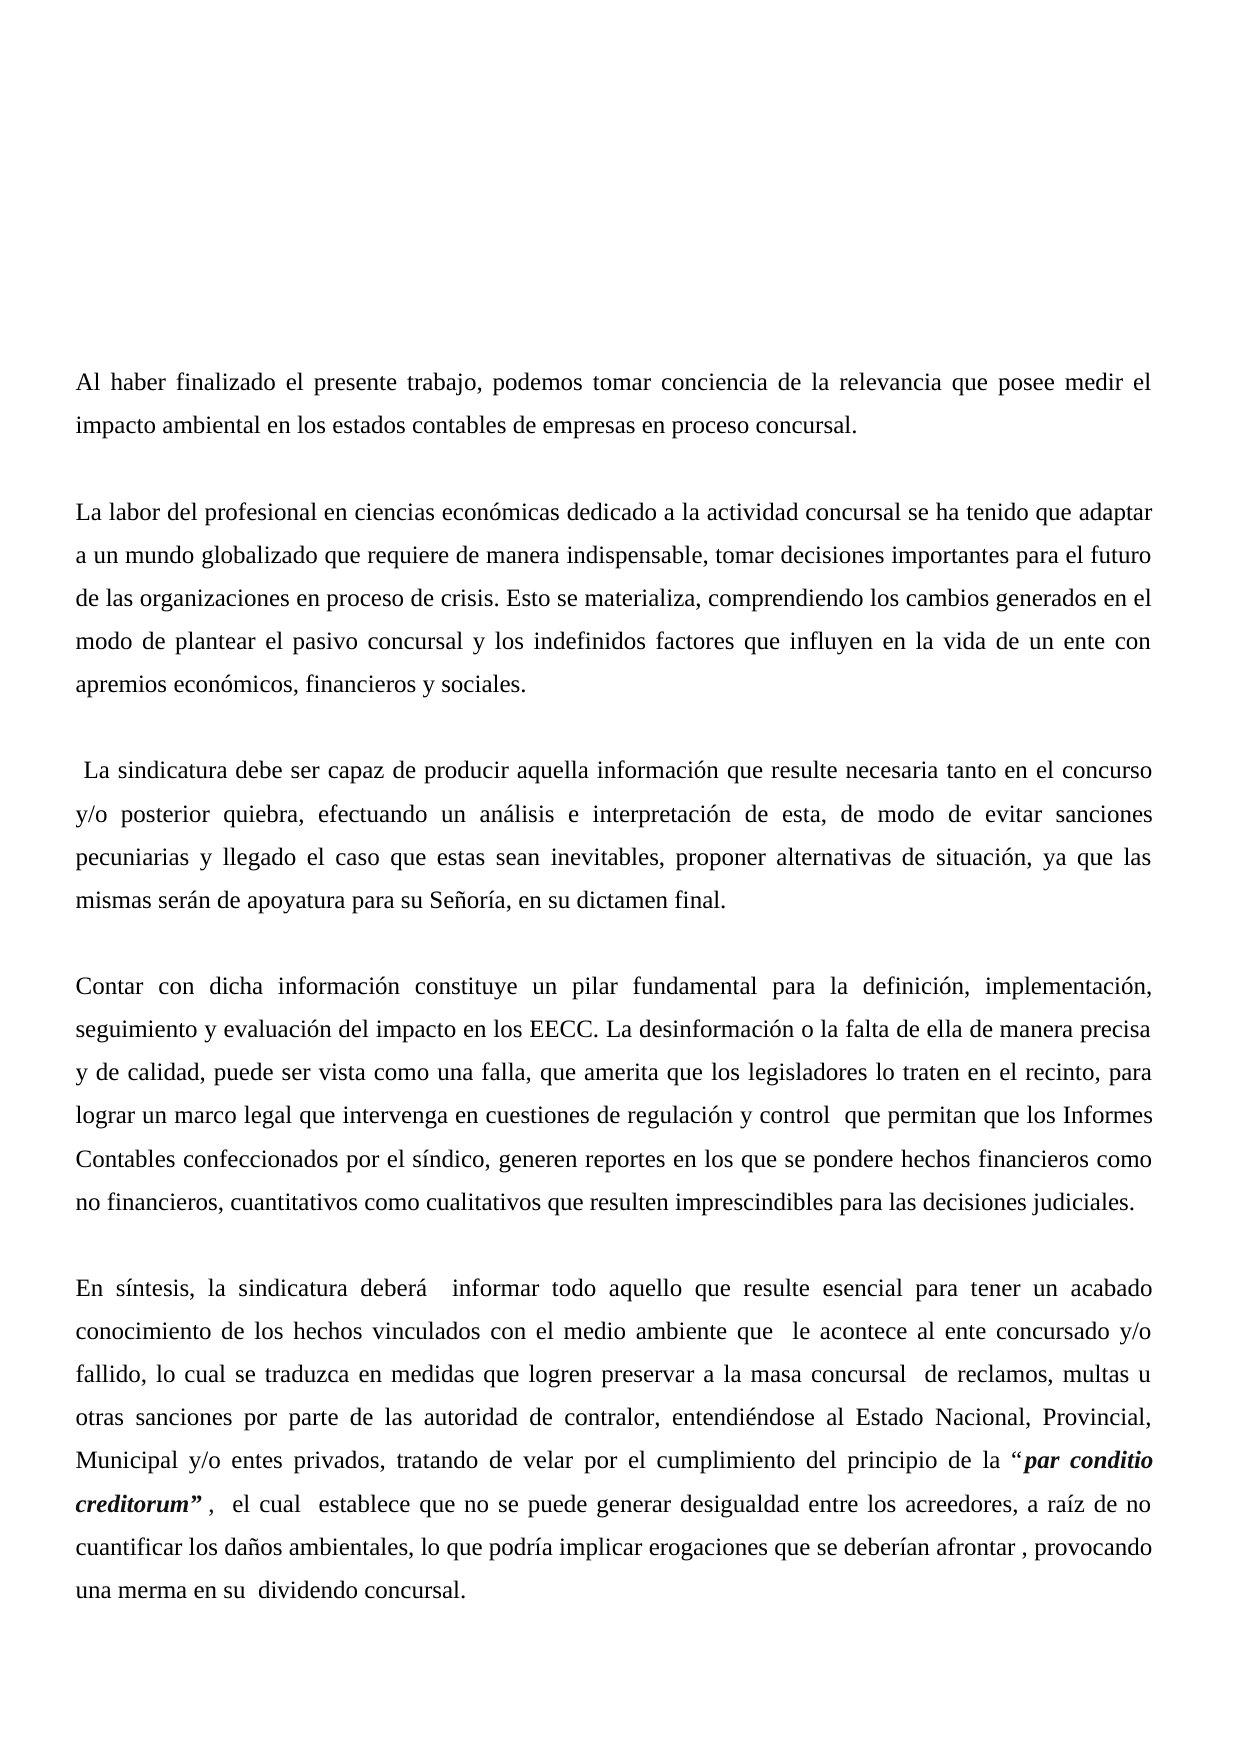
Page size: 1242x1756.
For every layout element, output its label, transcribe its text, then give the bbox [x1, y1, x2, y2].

text Al haber finalizado el presente trabajo, podemos tomar conciencia de la relevancia que posee medir el impacto ambiental en los estados contables de empresas en proceso concursal. [75, 367, 1153, 439]
text La labor del profesional en ciencias económicas dedicado a la actividad concursal se ha tenido que adaptar a un mundo globalizado que requiere de manera indispensable, tomar decisiones importantes para el futuro de las organizaciones en proceso de crisis. Esto se materializa, comprendiendo los cambios generados en el modo de plantear el pasivo concursal y los indefinidos factores que influyen en la vida de un ente con apremios económicos, financieros y sociales. [75, 497, 1153, 698]
text Contar con dicha información constituye un pilar fundamental para la definición, implementación, seguimiento y evaluación del impacto en los EECC. La desinformación o la falta de ella de manera precisa y de calidad, puede ser vista como una falla, que amerita que los legisladores lo traten en el recinto, para lograr un marco legal que intervenga en cuestiones de regulación y control que permitan que los Informes Contables confeccionados por el síndico, generen reportes en los que se pondere hechos financieros como no financieros, cuantitativos como cualitativos que resulten imprescindibles para las decisiones judiciales. [75, 971, 1153, 1216]
text En síntesis, la sindicatura deberá informar todo aquello que resulte esencial para tener un acabado conocimiento de los hechos vinculados con el medio ambiente que le acontece al ente concursado y/o fallido, lo cual se traduzca en medidas que logren preservar a la masa concursal de reclamos, multas u otras sanciones por parte de las autoridad de contralor, entendiéndose al Estado Nacional, Provincial, Municipal y/o entes privados, tratando de velar por el cumplimiento del principio de la “par conditio creditorum” , el cual establece que no se puede generar desigualdad entre los acreedores, a raíz de no cuantificar los daños ambientales, lo que podría implicar erogaciones que se deberían afrontar , provocando una merma en su dividendo concursal. [75, 1273, 1153, 1604]
text La sindicatura debe ser capaz de producir aquella información que resulte necesaria tanto en el concurso y/o posterior quiebra, efectuando un análisis e interpretación de esta, de modo de evitar sanciones pecuniarias y llegado el caso que estas sean inevitables, proponer alternativas de situación, ya que las mismas serán de apoyatura para su Señoría, en su dictamen final. [75, 756, 1153, 914]
